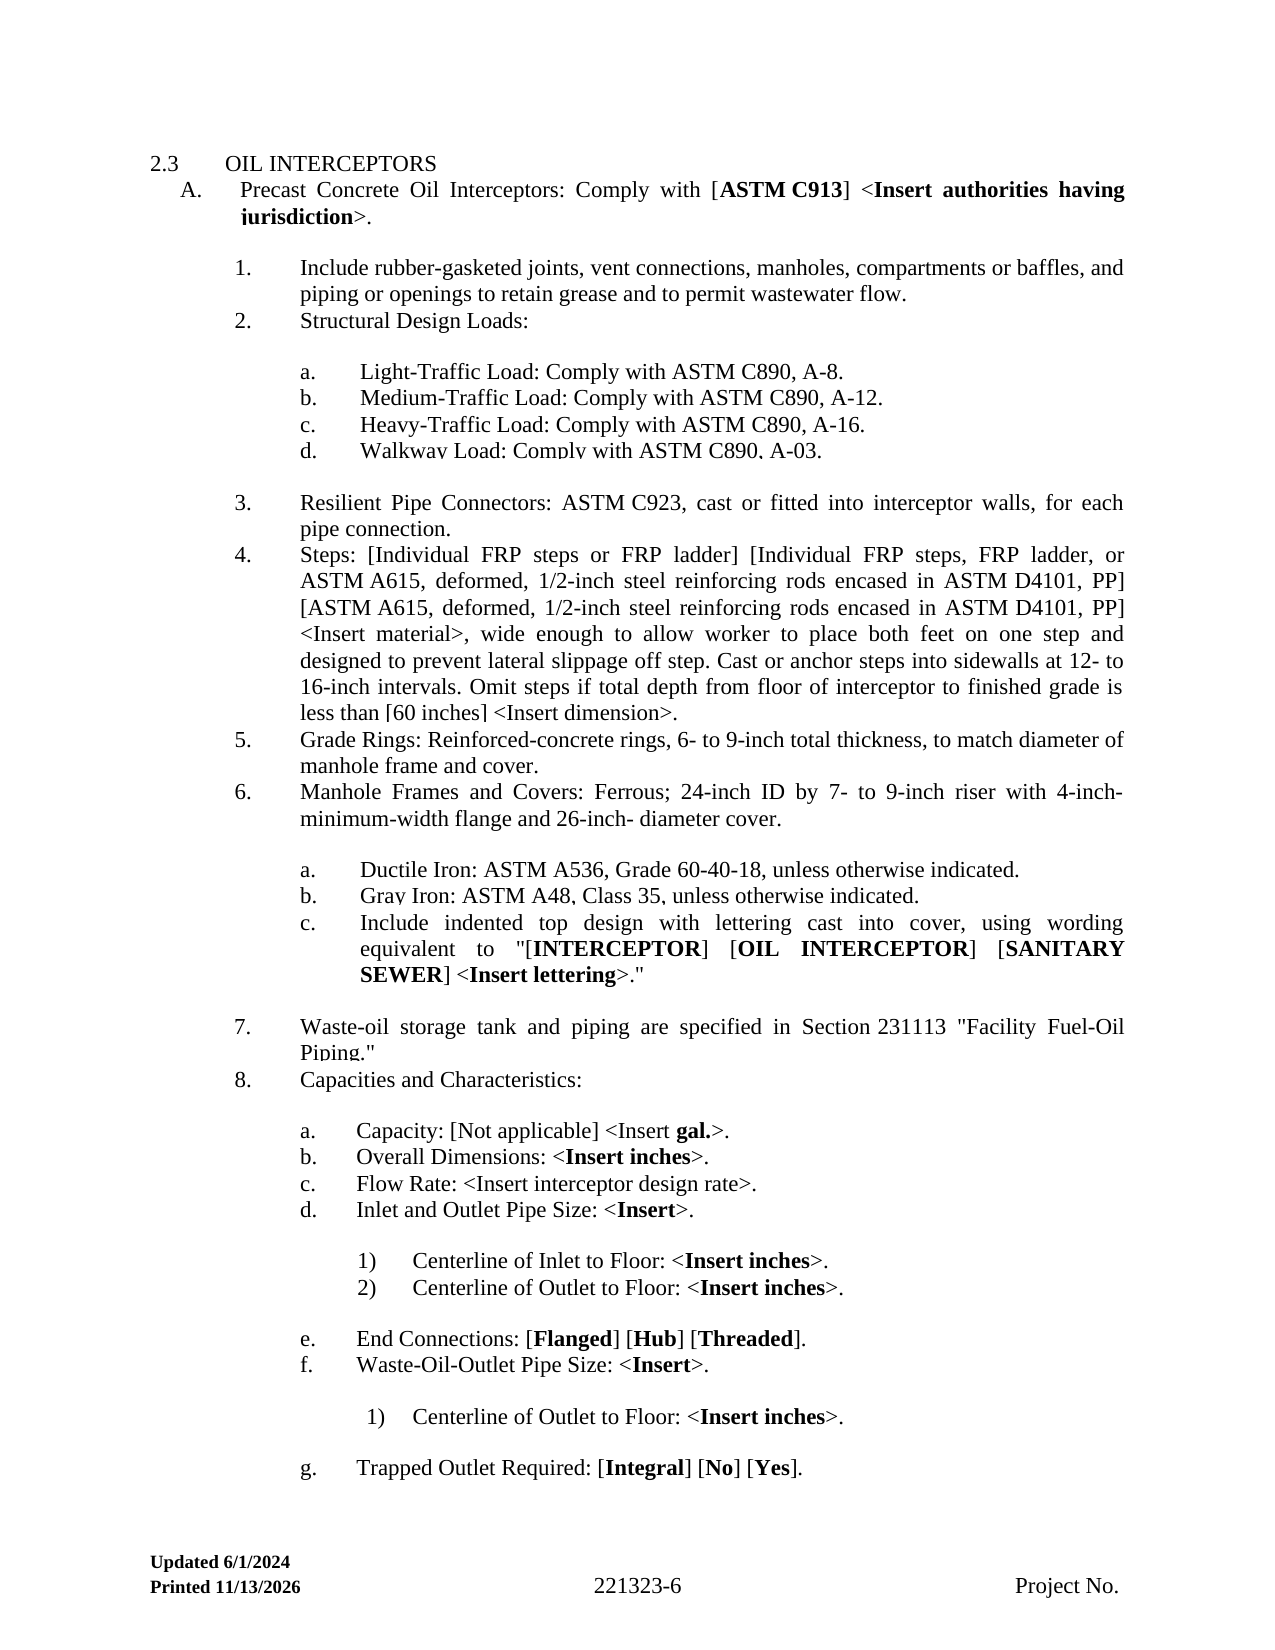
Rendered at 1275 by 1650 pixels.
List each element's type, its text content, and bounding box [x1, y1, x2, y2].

text Include indented top design with lettering cast into cover, using wording equivalent to "[INTERCEPTOR] [OIL INTERCEPTOR] [SANITARY SEWER] <Insert lettering>." [300, 909, 1125, 988]
text End Connections: [Flanged] [Hub] [Threaded]. [300, 1325, 1125, 1351]
text Steps: [Individual FRP steps or FRP ladder] [Individual FRP steps, FRP ladder, or ASTM A615, deformed, 1/2-inch steel reinforcing rods encased in ASTM D4101, PP] [ASTM A615, deformed, 1/2-inch steel reinforcing rods encased in ASTM D4101, PP] <Insert material>, wide enough to allow worker to place both feet on one step and designed to prevent lateral slippage off step. Cast or anchor steps into sidewalls at 12- to 16-inch intervals. Omit steps if total depth from floor of interceptor to finished grade is less than [60 inches] <Insert dimension>. [234, 541, 1125, 722]
text Capacity: [Not applicable] <Insert gal.>. [300, 1117, 1125, 1143]
text Light-Traffic Load: Comply with ASTM C890, A-8. [300, 358, 1125, 384]
text Capacities and Characteristics: [234, 1066, 1125, 1092]
text OIL INTERCEPTORS [150, 150, 1125, 172]
text Grade Rings: Reinforced-concrete rings, 6- to 9-inch total thickness, to match diameter of manhole frame and cover. [234, 726, 1125, 774]
text Gray Iron: ASTM A48, Class 35, unless otherwise indicated. [300, 882, 1125, 905]
text Structural Design Loads: [234, 307, 1125, 333]
text Precast Concrete Oil Interceptors: Comply with [ASTM C913] <Insert authorities having jurisdiction>. [180, 176, 1125, 225]
text Flow Rate: <Insert interceptor design rate>. [300, 1170, 1125, 1196]
text Centerline of Inlet to Floor: <Insert inches>. [357, 1247, 1125, 1274]
text Walkway Load: Comply with ASTM C890, A-03. [300, 437, 1125, 459]
text Resilient Pipe Connectors: ASTM C923, cast or fitted into interceptor walls, for each pipe connection. [234, 488, 1125, 541]
text Medium-Traffic Load: Comply with ASTM C890, A-12. [300, 384, 1125, 411]
text Ductile Iron: ASTM A536, Grade 60-40-18, unless otherwise indicated. [300, 856, 1125, 882]
text Trapped Outlet Required: [Integral] [No] [Yes]. [300, 1454, 1125, 1481]
text Heavy-Traffic Load: Comply with ASTM C890, A-16. [300, 411, 1125, 437]
text Overall Dimensions: <Insert inches>. [300, 1143, 1125, 1170]
text Include rubber-gasketed joints, vent connections, manholes, compartments or baffles, and piping or openings to retain grease and to permit wastewater flow. [234, 254, 1125, 307]
text Centerline of Outlet to Floor: <Insert inches>. [366, 1403, 1125, 1429]
text Waste-oil storage tank and piping are specified in Section 231113 "Facility Fuel-Oil Piping." [234, 1013, 1125, 1061]
text Centerline of Outlet to Floor: <Insert inches>. [357, 1274, 1125, 1300]
text Inlet and Outlet Pipe Size: <Insert>. [300, 1196, 1125, 1222]
text Waste-Oil-Outlet Pipe Size: <Insert>. [300, 1351, 1125, 1378]
text Manhole Frames and Covers: Ferrous; 24-inch ID by 7- to 9-inch riser with 4-inch- minimum-width flange and 26-inch- diameter cover. [234, 778, 1125, 831]
